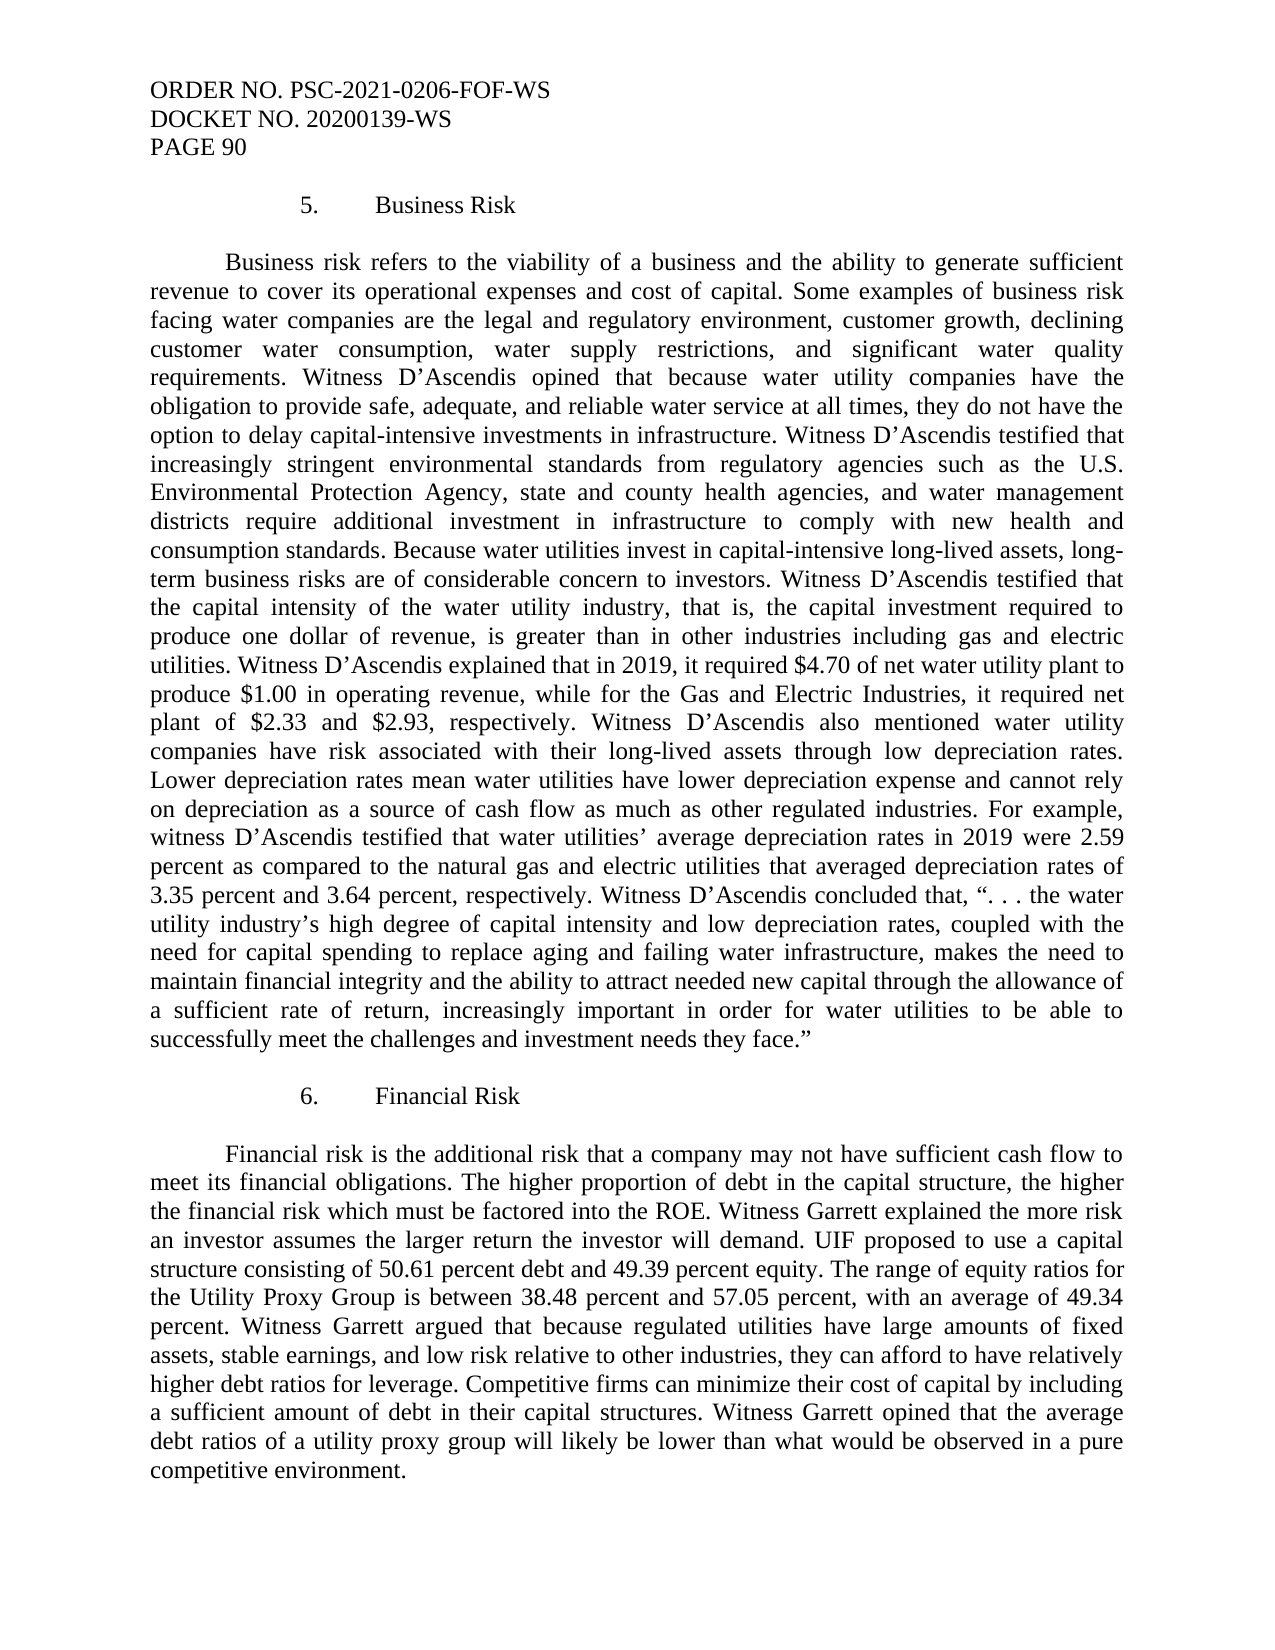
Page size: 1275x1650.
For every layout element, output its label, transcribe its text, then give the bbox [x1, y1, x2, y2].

list Financial Risk [300, 1081, 1125, 1110]
text Business risk refers to the viability of a business and the ability to generate sufficient revenue to cover its operational expenses and cost of capital. Some examples of business risk facing water companies are the legal and regulatory environment, customer growth, declining customer water consumption, water supply restrictions, and significant water quality requirements. Witness D’Ascendis opined that because water utility companies have the obligation to provide safe, adequate, and reliable water service at all times, they do not have the option to delay capital-intensive investments in infrastructure. Witness D’Ascendis testified that increasingly stringent environmental standards from regulatory agencies such as the U.S. Environmental Protection Agency, state and county health agencies, and water management districts require additional investment in infrastructure to comply with new health and consumption standards. Because water utilities invest in capital-intensive long-lived assets, long-term business risks are of considerable concern to investors. Witness D’Ascendis testified that the capital intensity of the water utility industry, that is, the capital investment required to produce one dollar of revenue, is greater than in other industries including gas and electric utilities. Witness D’Ascendis explained that in 2019, it required $4.70 of net water utility plant to produce $1.00 in operating revenue, while for the Gas and Electric Industries, it required net plant of $2.33 and $2.93, respectively. Witness D’Ascendis also mentioned water utility companies have risk associated with their long-lived assets through low depreciation rates. Lower depreciation rates mean water utilities have lower depreciation expense and cannot rely on depreciation as a source of cash flow as much as other regulated industries. For example, witness D’Ascendis testified that water utilities’ average depreciation rates in 2019 were 2.59 percent as compared to the natural gas and electric utilities that averaged depreciation rates of 3.35 percent and 3.64 percent, respectively. Witness D’Ascendis concluded that, “. . . the water utility industry’s high degree of capital intensity and low depreciation rates, coupled with the need for capital spending to replace aging and failing water infrastructure, makes the need to maintain financial integrity and the ability to attract needed new capital through the allowance of a sufficient rate of return, increasingly important in order for water utilities to be able to successfully meet the challenges and investment needs they face.” [150, 247, 1125, 1052]
text Financial risk is the additional risk that a company may not have sufficient cash flow to meet its financial obligations. The higher proportion of debt in the capital structure, the higher the financial risk which must be factored into the ROE. Witness Garrett explained the more risk an investor assumes the larger return the investor will demand. UIF proposed to use a capital structure consisting of 50.61 percent debt and 49.39 percent equity. The range of equity ratios for the Utility Proxy Group is between 38.48 percent and 57.05 percent, with an average of 49.34 percent. Witness Garrett argued that because regulated utilities have large amounts of fixed assets, stable earnings, and low risk relative to other industries, they can afford to have relatively higher debt ratios for leverage. Competitive firms can minimize their cost of capital by including a sufficient amount of debt in their capital structures. Witness Garrett opined that the average debt ratios of a utility proxy group will likely be lower than what would be observed in a pure competitive environment. [150, 1139, 1125, 1484]
list Business Risk [300, 190, 1125, 219]
